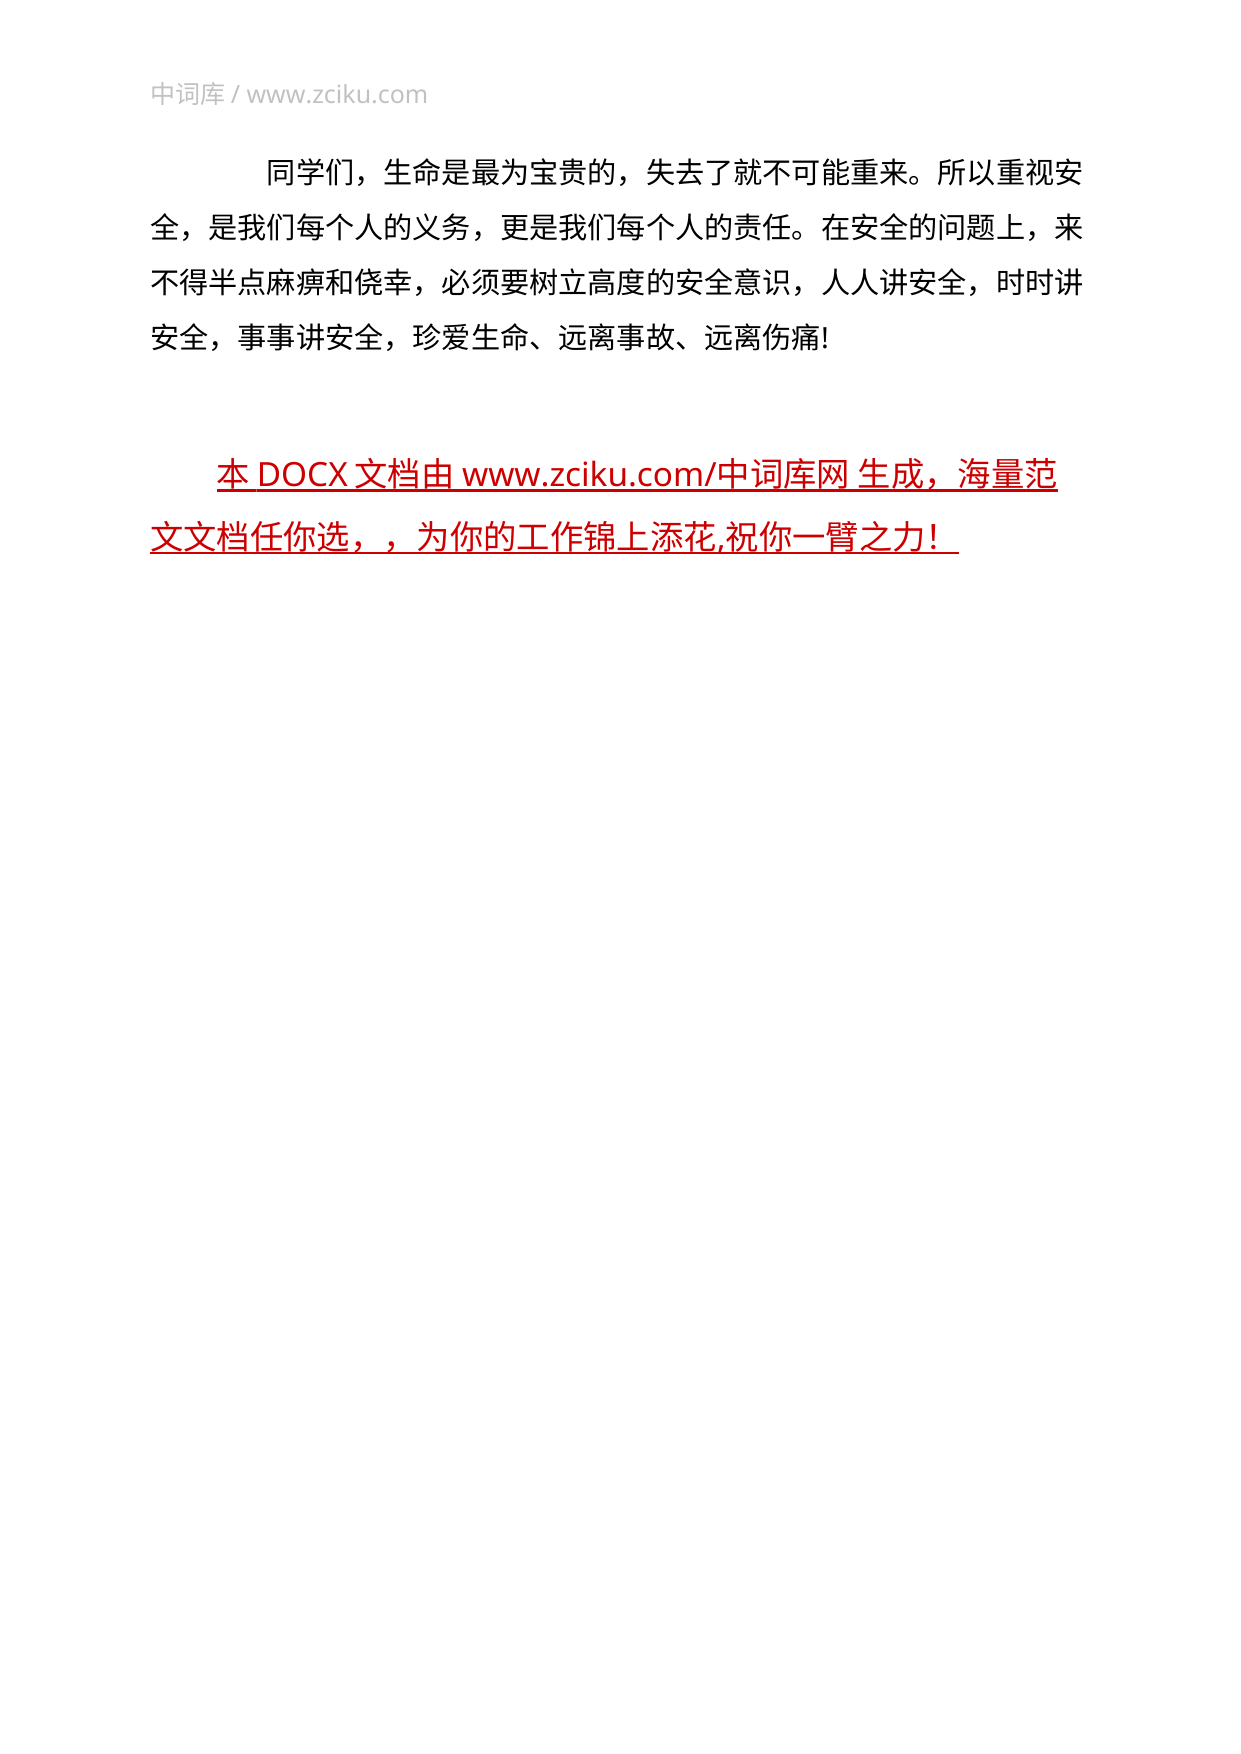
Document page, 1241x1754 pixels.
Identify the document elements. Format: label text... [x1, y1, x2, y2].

text 本DOCX文档由 www.zciku.com/中词库网 生成，海量范文文档任你选，，为你的工作锦上添花,祝你一臂之力！ [150, 448, 1090, 559]
text 同学们，生命是最为宝贵的，失去了就不可能重来。所以重视安全，是我们每个人的义务，更是我们每个人的责任。在安全的问题上，来不得半点麻痹和侥幸，必须要树立高度的安全意识，人人讲安全，时时讲安全，事事讲安全，珍爱生命、远离事故、远离伤痛! [150, 150, 1090, 357]
